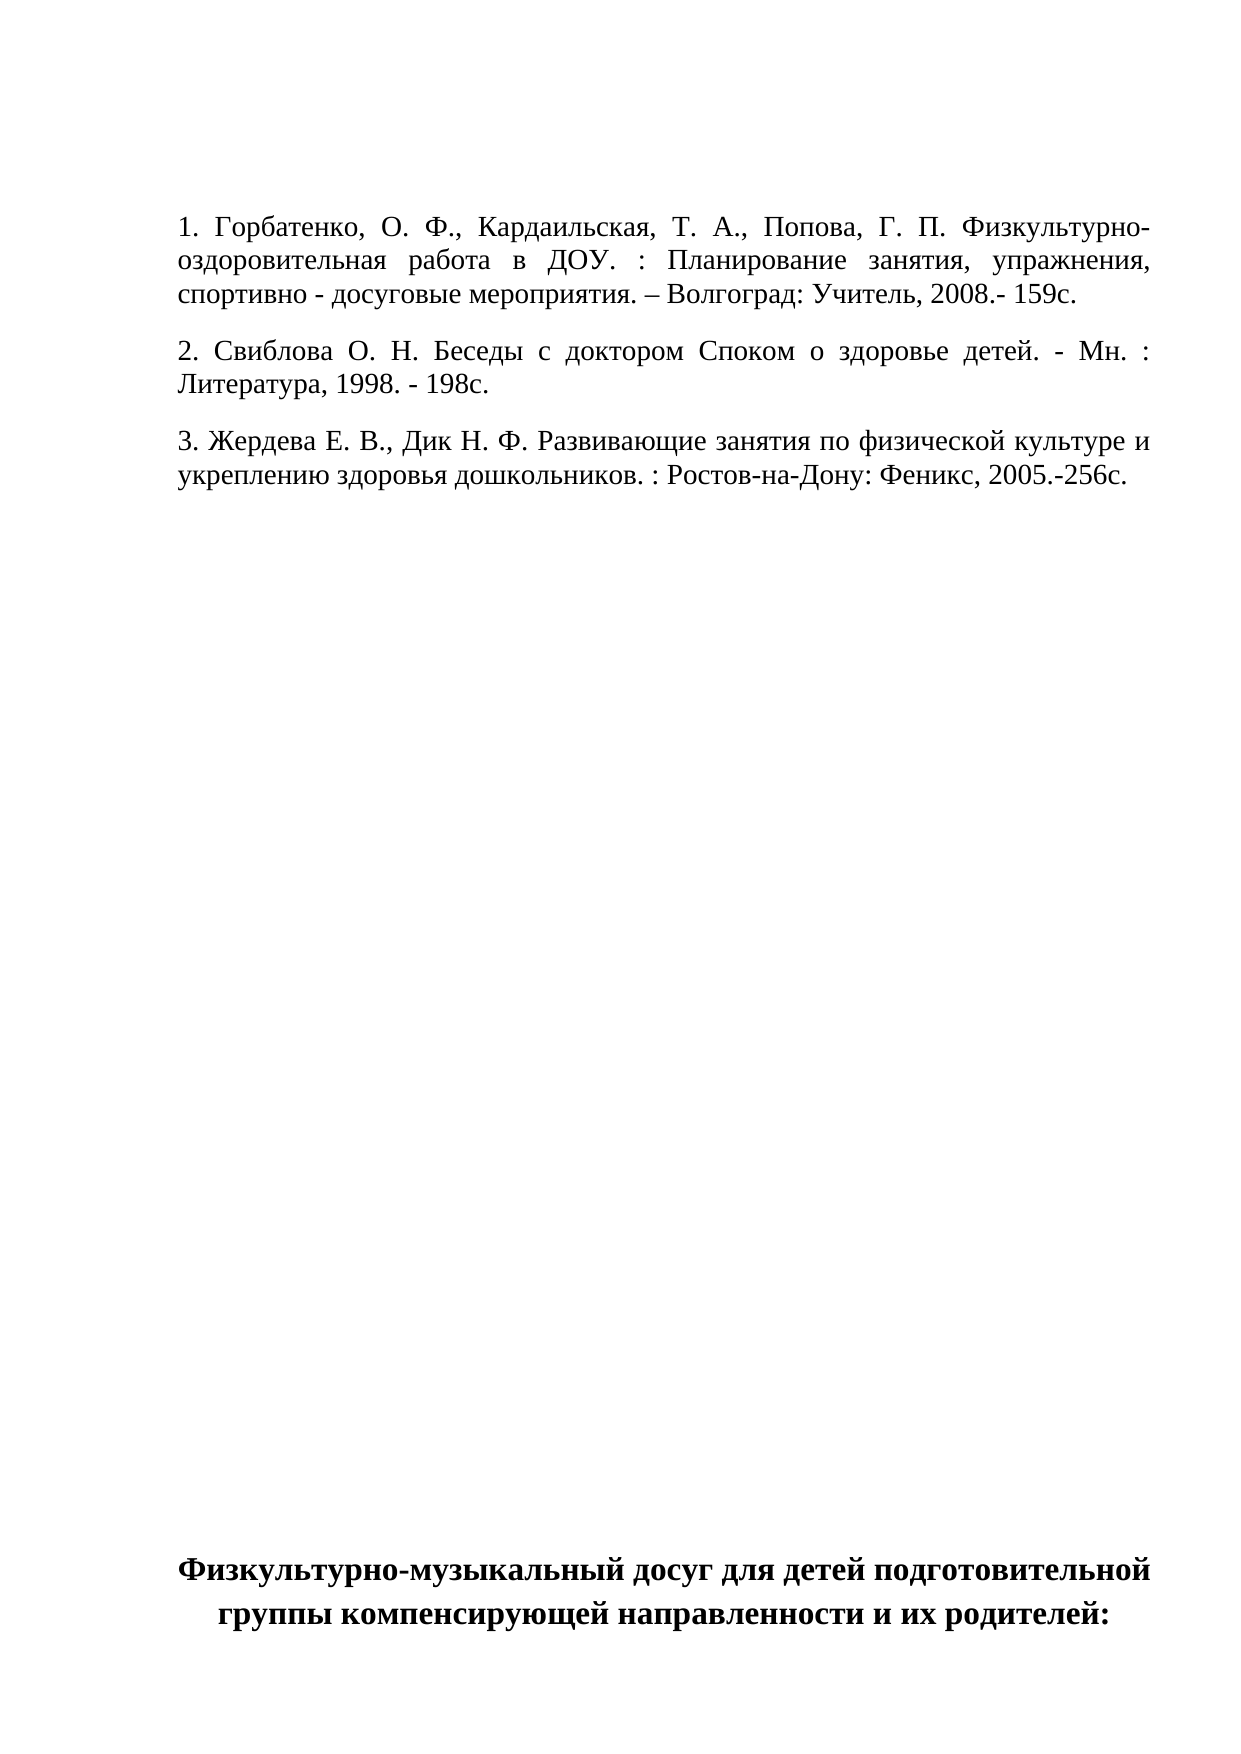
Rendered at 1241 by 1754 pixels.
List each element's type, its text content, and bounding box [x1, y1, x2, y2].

text 3. Жердева Е. В., Дик Н. Ф. Развивающие занятия по физической культуре и укреплению здоровья дошкольников. : Ростов-на-Дону: Феникс, 2005.-256с. [177, 423, 1152, 490]
text Физкультурно-музыкальный досуг для детей подготовительной группы компенсирующей направленности и их родителей: [177, 1549, 1152, 1632]
text 2. Свиблова О. Н. Беседы с доктором Споком о здоровье детей. - Мн. : Литература, 1998. - 198с. [177, 333, 1152, 400]
text 1. Горбатенко, О. Ф., Кардаильская, Т. А., Попова, Г. П. Физкультурно-оздоровительная работа в ДОУ. : Планирование занятия, упражнения, спортивно - досуговые мероприятия. – Волгоград: Учитель, 2008.- 159с. [177, 209, 1152, 309]
